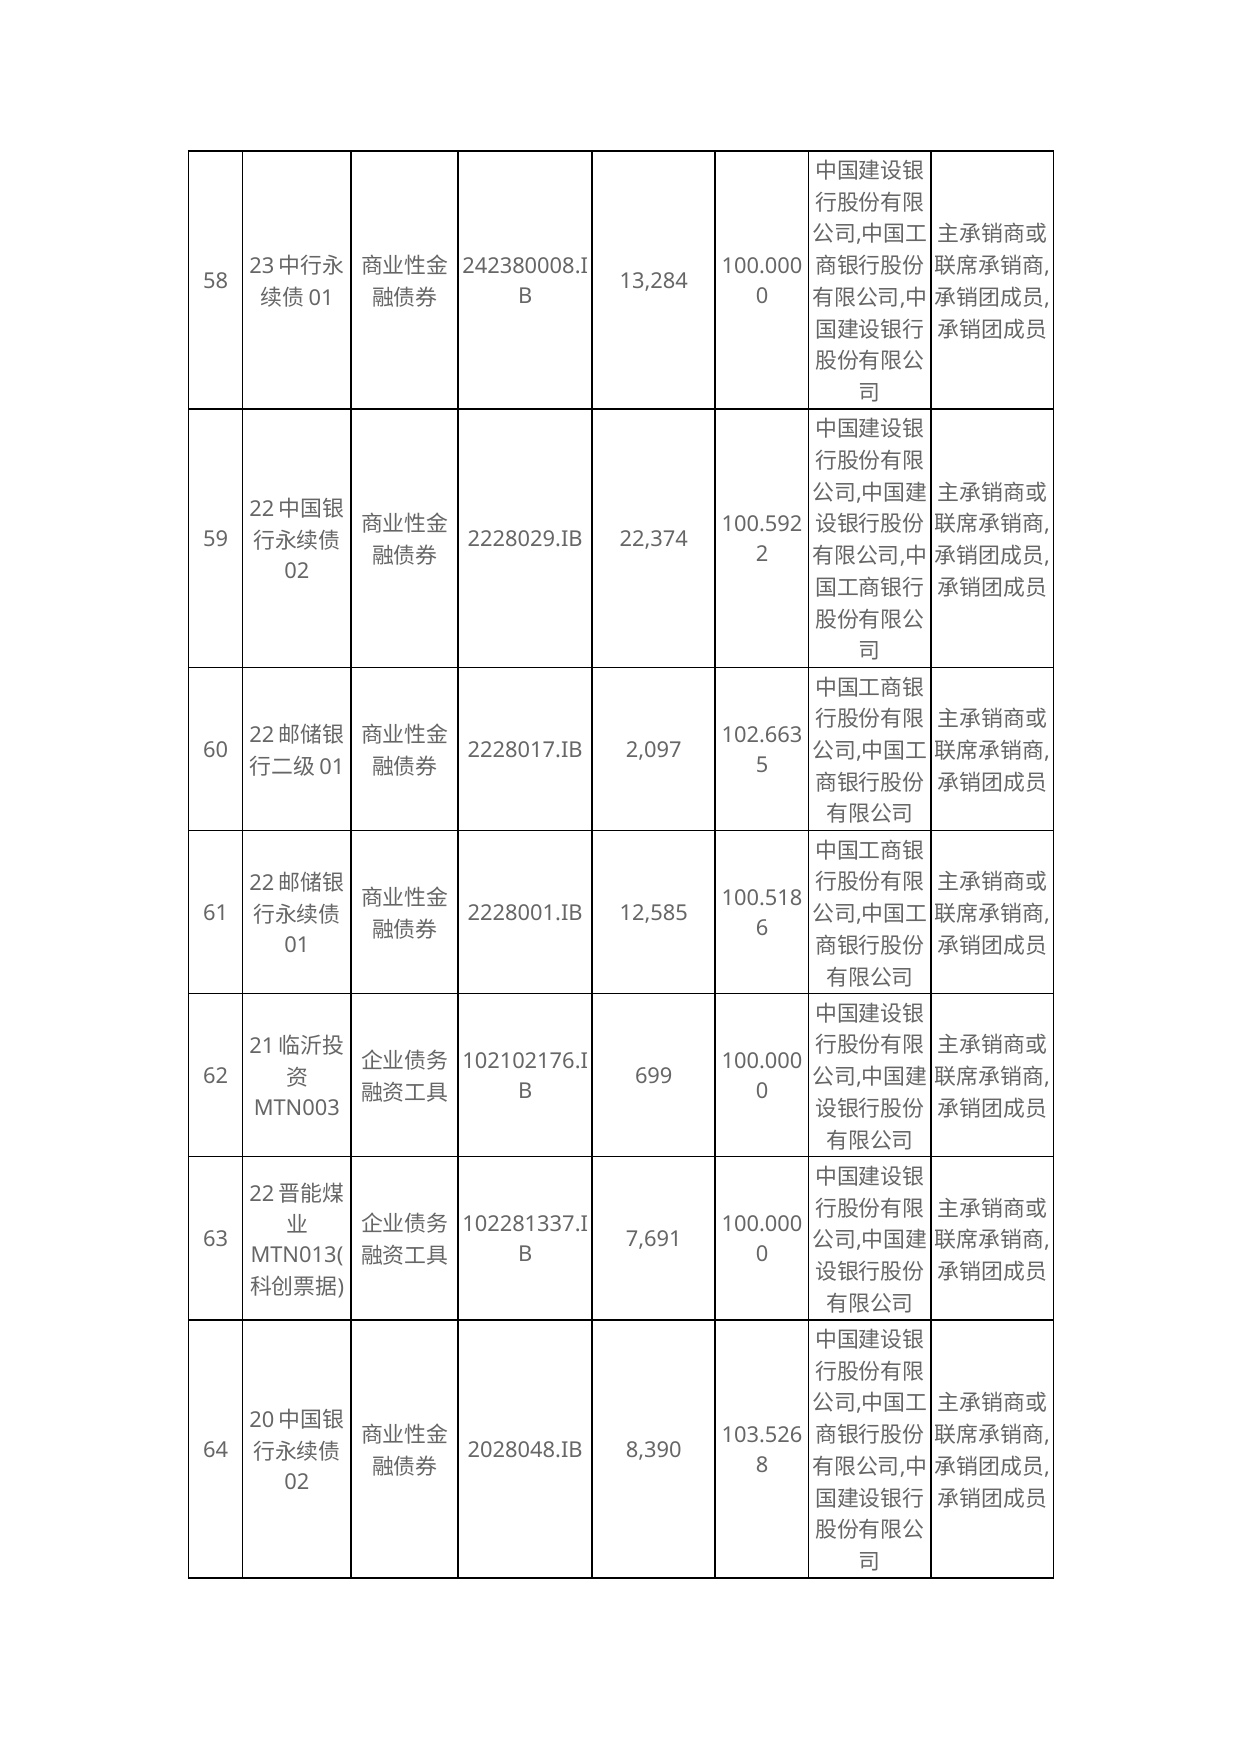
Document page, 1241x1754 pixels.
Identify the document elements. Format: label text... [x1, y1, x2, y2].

table_cell 主承销商或联席承销商,承销团成员,承销团成员 [932, 152, 1053, 408]
table_cell 2228029.IB [459, 410, 591, 666]
table_cell 103.5268 [716, 1321, 808, 1577]
table_cell 699 [593, 994, 714, 1156]
table_cell 100.5922 [716, 410, 808, 666]
table_cell 主承销商或联席承销商,承销团成员,承销团成员 [932, 1321, 1053, 1577]
table_cell 7,691 [593, 1157, 714, 1319]
table_cell 企业债务融资工具 [352, 994, 457, 1156]
table_cell 63 [189, 1157, 242, 1319]
table_cell 100.0000 [716, 1157, 808, 1319]
table_cell 主承销商或联席承销商,承销团成员 [932, 1157, 1053, 1319]
table_cell 21临沂投资MTN003 [243, 994, 350, 1156]
table_cell 8,390 [593, 1321, 714, 1577]
table_cell 100.0000 [716, 152, 808, 408]
table_cell 59 [189, 410, 242, 666]
table_cell 中国建设银行股份有限公司,中国建设银行股份有限公司 [809, 994, 930, 1156]
table_cell 2028048.IB [459, 1321, 591, 1577]
table_cell 64 [189, 1321, 242, 1577]
table_cell 102102176.IB [459, 994, 591, 1156]
table_cell 100.5186 [716, 831, 808, 993]
table_cell 61 [189, 831, 242, 993]
table_cell 中国建设银行股份有限公司,中国建设银行股份有限公司 [809, 1157, 930, 1319]
table_cell 主承销商或联席承销商,承销团成员 [932, 668, 1053, 829]
table_cell 22邮储银行永续债01 [243, 831, 350, 993]
table_cell 中国工商银行股份有限公司,中国工商银行股份有限公司 [809, 831, 930, 993]
table_cell 主承销商或联席承销商,承销团成员 [932, 831, 1053, 993]
table_cell 商业性金融债券 [352, 831, 457, 993]
table_cell 中国工商银行股份有限公司,中国工商银行股份有限公司 [809, 668, 930, 829]
table_cell 13,284 [593, 152, 714, 408]
table_cell 商业性金融债券 [352, 1321, 457, 1577]
table_cell 2228017.IB [459, 668, 591, 829]
table_cell 22晋能煤业MTN013(科创票据) [243, 1157, 350, 1319]
table_cell 58 [189, 152, 242, 408]
table_cell 62 [189, 994, 242, 1156]
table_cell 2,097 [593, 668, 714, 829]
table_cell 商业性金融债券 [352, 668, 457, 829]
table_cell 22,374 [593, 410, 714, 666]
table_cell 22中国银行永续债02 [243, 410, 350, 666]
table_cell 商业性金融债券 [352, 410, 457, 666]
table_cell 2228001.IB [459, 831, 591, 993]
table_cell 22邮储银行二级01 [243, 668, 350, 829]
table_cell 中国建设银行股份有限公司,中国工商银行股份有限公司,中国建设银行股份有限公司 [809, 1321, 930, 1577]
table_cell 中国建设银行股份有限公司,中国工商银行股份有限公司,中国建设银行股份有限公司 [809, 152, 930, 408]
table_cell 商业性金融债券 [352, 152, 457, 408]
table_cell 主承销商或联席承销商,承销团成员,承销团成员 [932, 410, 1053, 666]
table_cell 242380008.IB [459, 152, 591, 408]
table_cell 102281337.IB [459, 1157, 591, 1319]
table_cell 23中行永续债01 [243, 152, 350, 408]
table_cell 20中国银行永续债02 [243, 1321, 350, 1577]
table_cell 12,585 [593, 831, 714, 993]
table_cell 中国建设银行股份有限公司,中国建设银行股份有限公司,中国工商银行股份有限公司 [809, 410, 930, 666]
table_cell 100.0000 [716, 994, 808, 1156]
table_cell 企业债务融资工具 [352, 1157, 457, 1319]
table_cell 60 [189, 668, 242, 829]
table_cell 102.6635 [716, 668, 808, 829]
table_cell 主承销商或联席承销商,承销团成员 [932, 994, 1053, 1156]
